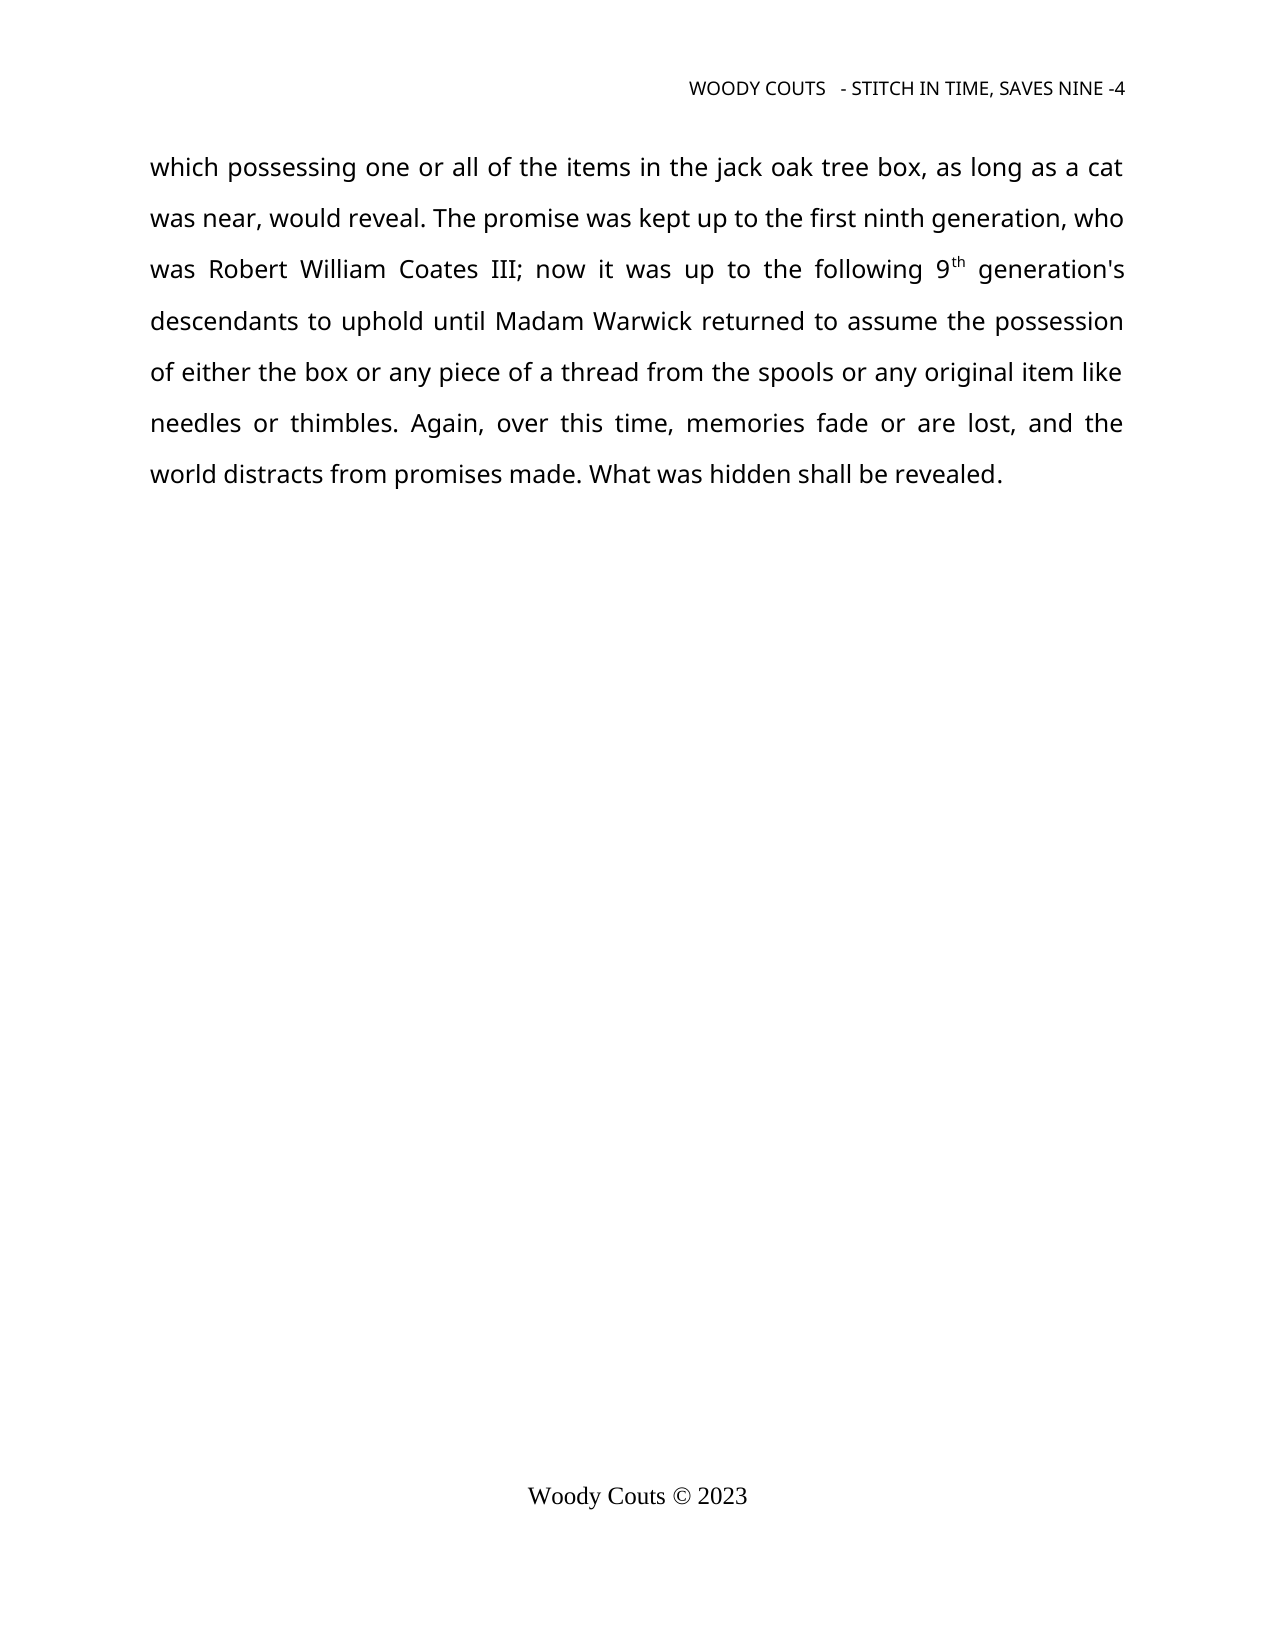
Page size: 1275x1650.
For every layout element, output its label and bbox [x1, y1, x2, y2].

text [150, 150, 1125, 490]
